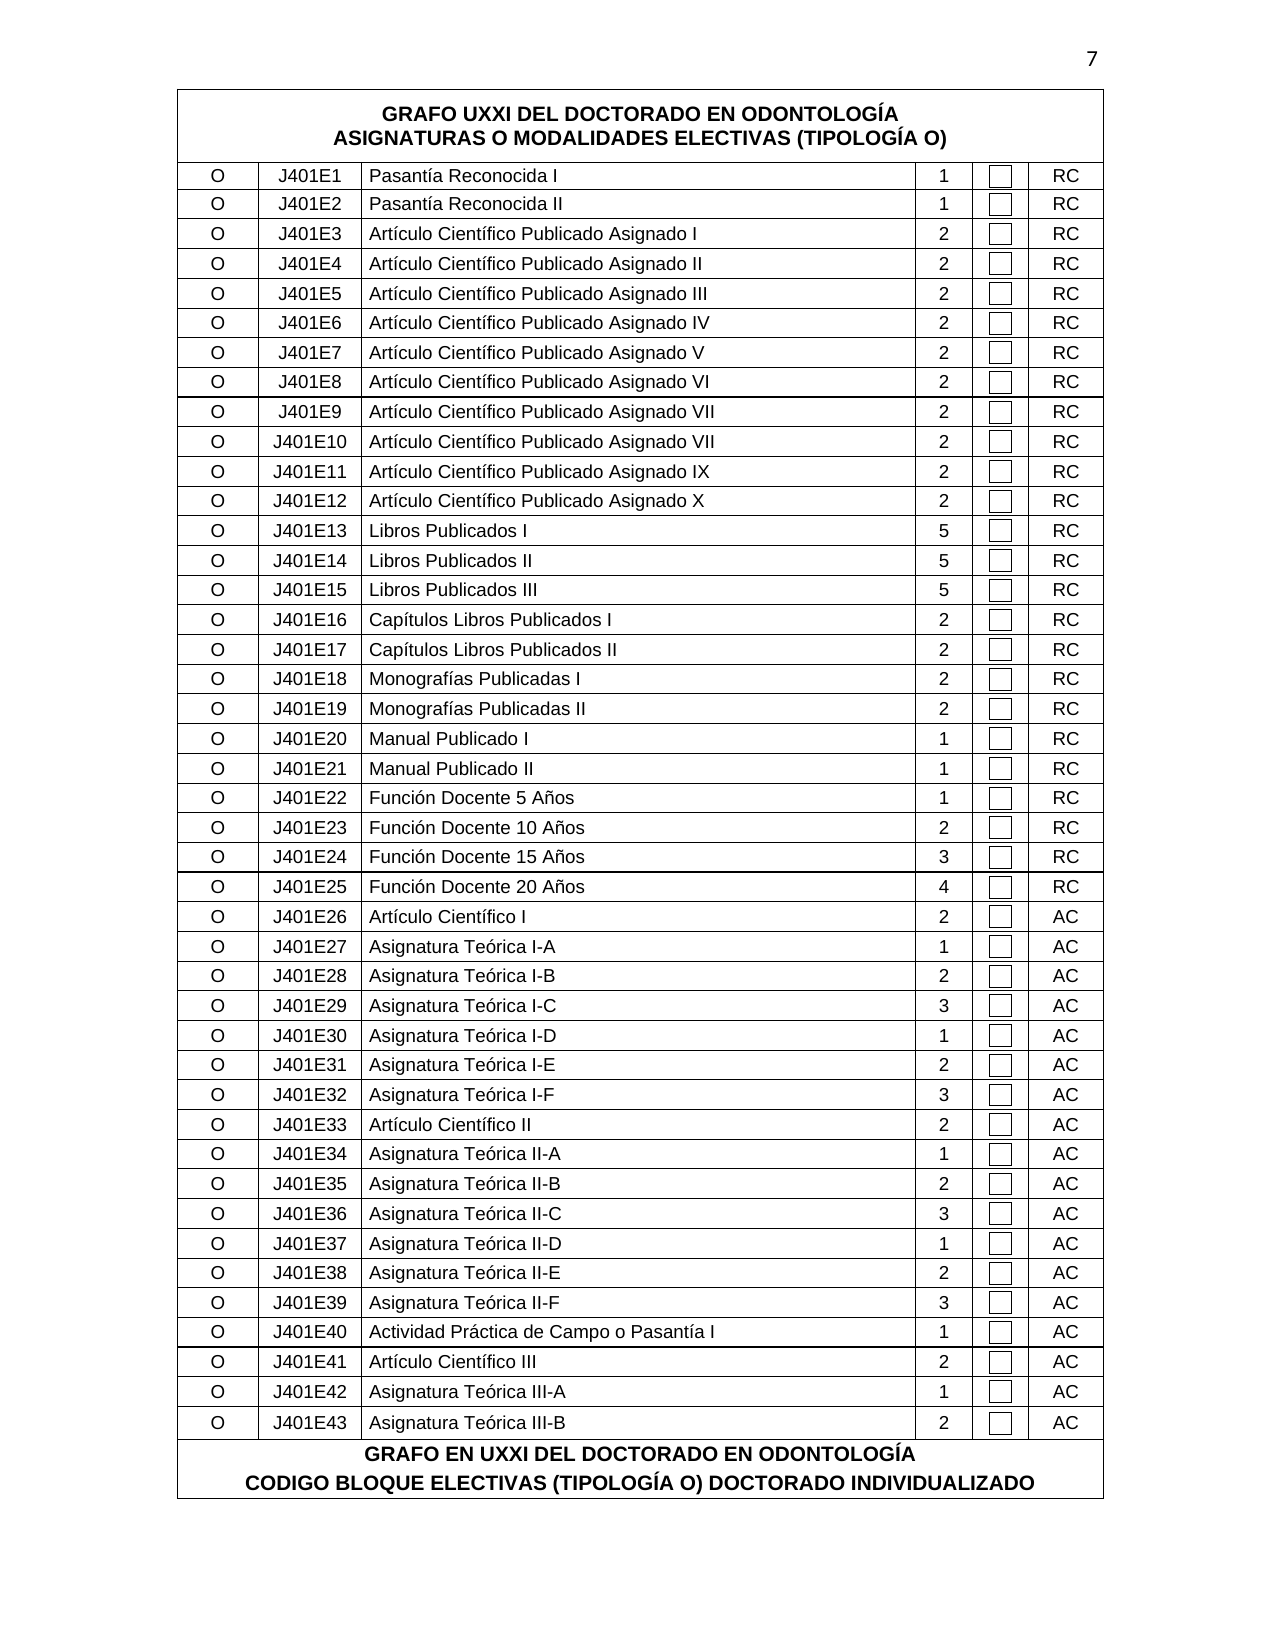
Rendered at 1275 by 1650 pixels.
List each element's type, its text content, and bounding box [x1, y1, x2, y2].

table_cell O [178, 635, 258, 664]
table_cell O [178, 576, 258, 604]
table_cell [973, 605, 1028, 634]
table_cell [973, 457, 1028, 486]
table_cell 1 [916, 190, 972, 218]
table_cell O [178, 1407, 258, 1439]
table_cell [973, 932, 1028, 961]
table_cell [973, 1288, 1028, 1317]
table_cell J401E28 [259, 962, 361, 990]
table_cell [973, 309, 1028, 337]
table_cell 2 [916, 487, 972, 515]
table_cell [973, 1080, 1028, 1109]
table_cell O [178, 754, 258, 782]
table_cell J401E32 [259, 1080, 361, 1109]
table_cell 2 [916, 398, 972, 426]
table_cell RC [1029, 546, 1103, 574]
table_cell 1 [916, 932, 972, 961]
table_cell Artículo Científico Publicado Asignado VII [362, 427, 915, 456]
table_cell Artículo Científico Publicado Asignado III [362, 279, 915, 307]
table_cell [973, 279, 1028, 307]
table_cell J401E9 [259, 398, 361, 426]
table_cell Pasantía Reconocida I [362, 163, 915, 189]
table_cell O [178, 487, 258, 515]
table_cell RC [1029, 190, 1103, 218]
table_cell O [178, 962, 258, 990]
table_cell O [178, 694, 258, 723]
table_cell 2 [916, 338, 972, 367]
table_cell O [178, 843, 258, 871]
table_cell Asignatura Teórica I-A [362, 932, 915, 961]
table_cell J401E8 [259, 368, 361, 396]
table_cell O [178, 338, 258, 367]
table_cell O [178, 516, 258, 545]
table_cell Artículo Científico II [362, 1110, 915, 1139]
table_cell RC [1029, 635, 1103, 664]
table_cell [973, 1199, 1028, 1228]
table_cell Función Docente 10 Años [362, 813, 915, 842]
table_cell RC [1029, 427, 1103, 456]
table_cell O [178, 219, 258, 248]
table_cell J401E13 [259, 516, 361, 545]
table_cell [973, 1318, 1028, 1346]
table_cell 1 [916, 163, 972, 189]
table_cell AC [1029, 1377, 1103, 1406]
table_cell Libros Publicados III [362, 576, 915, 604]
table_cell Capítulos Libros Publicados I [362, 605, 915, 634]
table_cell J401E12 [259, 487, 361, 515]
table_cell [973, 163, 1028, 189]
table_cell [973, 665, 1028, 693]
table_cell Asignatura Teórica I-B [362, 962, 915, 990]
table_cell [973, 487, 1028, 515]
table_cell RC [1029, 338, 1103, 367]
table_cell Asignatura Teórica II-B [362, 1169, 915, 1198]
table_cell [973, 1169, 1028, 1198]
table_cell J401E31 [259, 1051, 361, 1079]
table_cell J401E6 [259, 309, 361, 337]
table_cell O [178, 398, 258, 426]
table_cell [973, 1110, 1028, 1139]
table_cell RC [1029, 784, 1103, 812]
table_cell [973, 190, 1028, 218]
table_cell 1 [916, 754, 972, 782]
table_cell [973, 516, 1028, 545]
table_cell J401E37 [259, 1229, 361, 1257]
table_cell Monografías Publicadas I [362, 665, 915, 693]
table_cell O [178, 605, 258, 634]
table_cell J401E30 [259, 1021, 361, 1049]
table_cell O [178, 1259, 258, 1287]
table_cell J401E21 [259, 754, 361, 782]
table_cell AC [1029, 1169, 1103, 1198]
table_cell 2 [916, 694, 972, 723]
table_cell J401E43 [259, 1407, 361, 1439]
table_cell Asignatura Teórica II-E [362, 1259, 915, 1287]
table_cell Asignatura Teórica III-B [362, 1407, 915, 1439]
table_cell Artículo Científico Publicado Asignado I [362, 219, 915, 248]
table_cell AC [1029, 932, 1103, 961]
table_cell Artículo Científico Publicado Asignado II [362, 249, 915, 278]
table_cell AC [1029, 1348, 1103, 1376]
table_cell Artículo Científico I [362, 902, 915, 931]
table_cell [973, 784, 1028, 812]
table_cell Función Docente 20 Años [362, 873, 915, 901]
table_cell AC [1029, 902, 1103, 931]
table_cell 3 [916, 1080, 972, 1109]
table_cell 1 [916, 1377, 972, 1406]
table_cell O [178, 309, 258, 337]
table_cell [973, 962, 1028, 990]
table_cell [973, 398, 1028, 426]
table_cell RC [1029, 368, 1103, 396]
table_cell 2 [916, 219, 972, 248]
table_cell 1 [916, 784, 972, 812]
table_cell J401E16 [259, 605, 361, 634]
table_cell [973, 219, 1028, 248]
table_cell Libros Publicados I [362, 516, 915, 545]
table_cell Asignatura Teórica II-C [362, 1199, 915, 1228]
table_cell Artículo Científico Publicado Asignado VI [362, 368, 915, 396]
table_cell 3 [916, 1288, 972, 1317]
table_cell J401E40 [259, 1318, 361, 1346]
table_cell [973, 873, 1028, 901]
table_cell Asignatura Teórica I-F [362, 1080, 915, 1109]
table_cell J401E36 [259, 1199, 361, 1228]
table_cell AC [1029, 1140, 1103, 1168]
table_cell O [178, 873, 258, 901]
table_cell [973, 635, 1028, 664]
table_cell O [178, 457, 258, 486]
table_cell J401E2 [259, 190, 361, 218]
table_cell J401E38 [259, 1259, 361, 1287]
table_cell RC [1029, 309, 1103, 337]
table_cell Función Docente 5 Años [362, 784, 915, 812]
table_cell J401E22 [259, 784, 361, 812]
table_cell Artículo Científico Publicado Asignado X [362, 487, 915, 515]
table_cell J401E20 [259, 724, 361, 753]
table_cell RC [1029, 163, 1103, 189]
table_cell [973, 368, 1028, 396]
table_cell [973, 546, 1028, 574]
table_cell 1 [916, 724, 972, 753]
table_cell O [178, 1348, 258, 1376]
table_cell 2 [916, 457, 972, 486]
table_cell AC [1029, 1110, 1103, 1139]
table_cell Artículo Científico Publicado Asignado IV [362, 309, 915, 337]
table_cell RC [1029, 694, 1103, 723]
table_cell Asignatura Teórica II-D [362, 1229, 915, 1257]
table_cell J401E25 [259, 873, 361, 901]
table_cell O [178, 190, 258, 218]
table_cell AC [1029, 1051, 1103, 1079]
table_cell GRAFO EN UXXI DEL DOCTORADO EN ODONTOLOGÍA [178, 1440, 1103, 1468]
table_cell 1 [916, 1229, 972, 1257]
table_cell [973, 249, 1028, 278]
table_cell O [178, 1110, 258, 1139]
table_cell AC [1029, 1288, 1103, 1317]
table_cell O [178, 1318, 258, 1346]
table_cell J401E15 [259, 576, 361, 604]
table_header GRAFO UXXI DEL DOCTORADO EN ODONTOLOGÍA ASIGNATURAS O MODALIDADES ELECTIVAS (TIPOLOGÍA O) [178, 90, 1103, 162]
table_cell J401E14 [259, 546, 361, 574]
table_cell O [178, 1140, 258, 1168]
table_cell Monografías Publicadas II [362, 694, 915, 723]
table_cell O [178, 249, 258, 278]
table_cell O [178, 932, 258, 961]
table_cell J401E34 [259, 1140, 361, 1168]
table_cell Asignatura Teórica I-C [362, 991, 915, 1020]
table_cell [973, 902, 1028, 931]
table_cell 2 [916, 813, 972, 842]
table_cell Artículo Científico Publicado Asignado VII [362, 398, 915, 426]
table_cell J401E17 [259, 635, 361, 664]
table_cell O [178, 1288, 258, 1317]
table_cell RC [1029, 249, 1103, 278]
table_cell AC [1029, 1318, 1103, 1346]
table_cell Asignatura Teórica II-A [362, 1140, 915, 1168]
table_cell 2 [916, 249, 972, 278]
table_cell AC [1029, 1199, 1103, 1228]
table_cell O [178, 813, 258, 842]
table_cell J401E39 [259, 1288, 361, 1317]
table_cell 2 [916, 1169, 972, 1198]
table_cell O [178, 1051, 258, 1079]
table_cell J401E42 [259, 1377, 361, 1406]
table_cell RC [1029, 605, 1103, 634]
table_cell [973, 754, 1028, 782]
table_cell CODIGO BLOQUE ELECTIVAS (TIPOLOGÍA O) DOCTORADO INDIVIDUALIZADO [178, 1468, 1103, 1498]
table_cell AC [1029, 1259, 1103, 1287]
table_cell AC [1029, 1407, 1103, 1439]
table_cell J401E3 [259, 219, 361, 248]
table_cell [973, 427, 1028, 456]
table_cell [973, 338, 1028, 367]
table_cell AC [1029, 1021, 1103, 1049]
table_cell Artículo Científico III [362, 1348, 915, 1376]
table_cell [973, 1021, 1028, 1049]
table_cell O [178, 279, 258, 307]
table_cell RC [1029, 279, 1103, 307]
table_cell 1 [916, 1318, 972, 1346]
table_cell O [178, 1199, 258, 1228]
table_cell Actividad Práctica de Campo o Pasantía I [362, 1318, 915, 1346]
table_cell O [178, 427, 258, 456]
table_cell [973, 1377, 1028, 1406]
table_cell O [178, 665, 258, 693]
table_cell [973, 991, 1028, 1020]
table_cell 5 [916, 546, 972, 574]
table_cell J401E26 [259, 902, 361, 931]
table_cell [973, 1229, 1028, 1257]
table_cell O [178, 1377, 258, 1406]
table_cell AC [1029, 991, 1103, 1020]
table_cell 2 [916, 1348, 972, 1376]
table_cell 2 [916, 962, 972, 990]
table_cell [973, 1051, 1028, 1079]
table_cell J401E10 [259, 427, 361, 456]
table_cell J401E24 [259, 843, 361, 871]
table_cell J401E33 [259, 1110, 361, 1139]
table_cell Asignatura Teórica II-F [362, 1288, 915, 1317]
table_cell RC [1029, 576, 1103, 604]
table_cell 2 [916, 1110, 972, 1139]
table_cell J401E4 [259, 249, 361, 278]
table_cell Función Docente 15 Años [362, 843, 915, 871]
table_cell RC [1029, 724, 1103, 753]
table_cell Manual Publicado II [362, 754, 915, 782]
table_cell 2 [916, 1407, 972, 1439]
table_cell J401E7 [259, 338, 361, 367]
table_cell J401E19 [259, 694, 361, 723]
table_cell J401E35 [259, 1169, 361, 1198]
table_cell 5 [916, 576, 972, 604]
table_cell Artículo Científico Publicado Asignado V [362, 338, 915, 367]
table_cell 2 [916, 309, 972, 337]
table_cell 2 [916, 635, 972, 664]
table_cell J401E41 [259, 1348, 361, 1376]
table_cell AC [1029, 1229, 1103, 1257]
table_cell J401E5 [259, 279, 361, 307]
table_cell Libros Publicados II [362, 546, 915, 574]
table_cell O [178, 724, 258, 753]
table_cell O [178, 1229, 258, 1257]
table_cell [973, 1348, 1028, 1376]
table_cell O [178, 546, 258, 574]
table_cell Asignatura Teórica I-E [362, 1051, 915, 1079]
table_cell RC [1029, 813, 1103, 842]
table_cell 1 [916, 1140, 972, 1168]
table_cell AC [1029, 962, 1103, 990]
table_cell 2 [916, 1259, 972, 1287]
table_cell J401E1 [259, 163, 361, 189]
table_cell Manual Publicado I [362, 724, 915, 753]
table_cell J401E18 [259, 665, 361, 693]
table_cell [973, 843, 1028, 871]
table_cell Capítulos Libros Publicados II [362, 635, 915, 664]
table_cell O [178, 1021, 258, 1049]
table_cell 2 [916, 368, 972, 396]
table_cell AC [1029, 1080, 1103, 1109]
table_cell J401E29 [259, 991, 361, 1020]
table_cell RC [1029, 398, 1103, 426]
table_cell Artículo Científico Publicado Asignado IX [362, 457, 915, 486]
table_cell RC [1029, 873, 1103, 901]
table_cell Asignatura Teórica III-A [362, 1377, 915, 1406]
table_cell 2 [916, 902, 972, 931]
table_cell 5 [916, 516, 972, 545]
table_cell Pasantía Reconocida II [362, 190, 915, 218]
table_cell [973, 813, 1028, 842]
table_cell [973, 1407, 1028, 1439]
table_cell [973, 694, 1028, 723]
table_cell O [178, 1080, 258, 1109]
table_cell RC [1029, 487, 1103, 515]
table_cell O [178, 784, 258, 812]
table_cell [973, 1259, 1028, 1287]
table_cell J401E27 [259, 932, 361, 961]
table_cell [973, 724, 1028, 753]
table_cell O [178, 1169, 258, 1198]
table_cell RC [1029, 665, 1103, 693]
table_cell 3 [916, 843, 972, 871]
table_cell 3 [916, 1199, 972, 1228]
table_cell RC [1029, 843, 1103, 871]
table_cell 4 [916, 873, 972, 901]
table_cell [973, 576, 1028, 604]
table_cell O [178, 368, 258, 396]
table_cell [973, 1140, 1028, 1168]
table_cell 2 [916, 1051, 972, 1079]
table_cell 2 [916, 427, 972, 456]
table_cell J401E11 [259, 457, 361, 486]
table_cell Asignatura Teórica I-D [362, 1021, 915, 1049]
table_cell 2 [916, 279, 972, 307]
table_cell O [178, 163, 258, 189]
table_cell J401E23 [259, 813, 361, 842]
table_cell RC [1029, 516, 1103, 545]
table_cell O [178, 991, 258, 1020]
table_cell RC [1029, 219, 1103, 248]
table_cell RC [1029, 457, 1103, 486]
table_cell 3 [916, 991, 972, 1020]
table_cell O [178, 902, 258, 931]
table_cell RC [1029, 754, 1103, 782]
table_cell 2 [916, 605, 972, 634]
table_cell 2 [916, 665, 972, 693]
table_cell 1 [916, 1021, 972, 1049]
